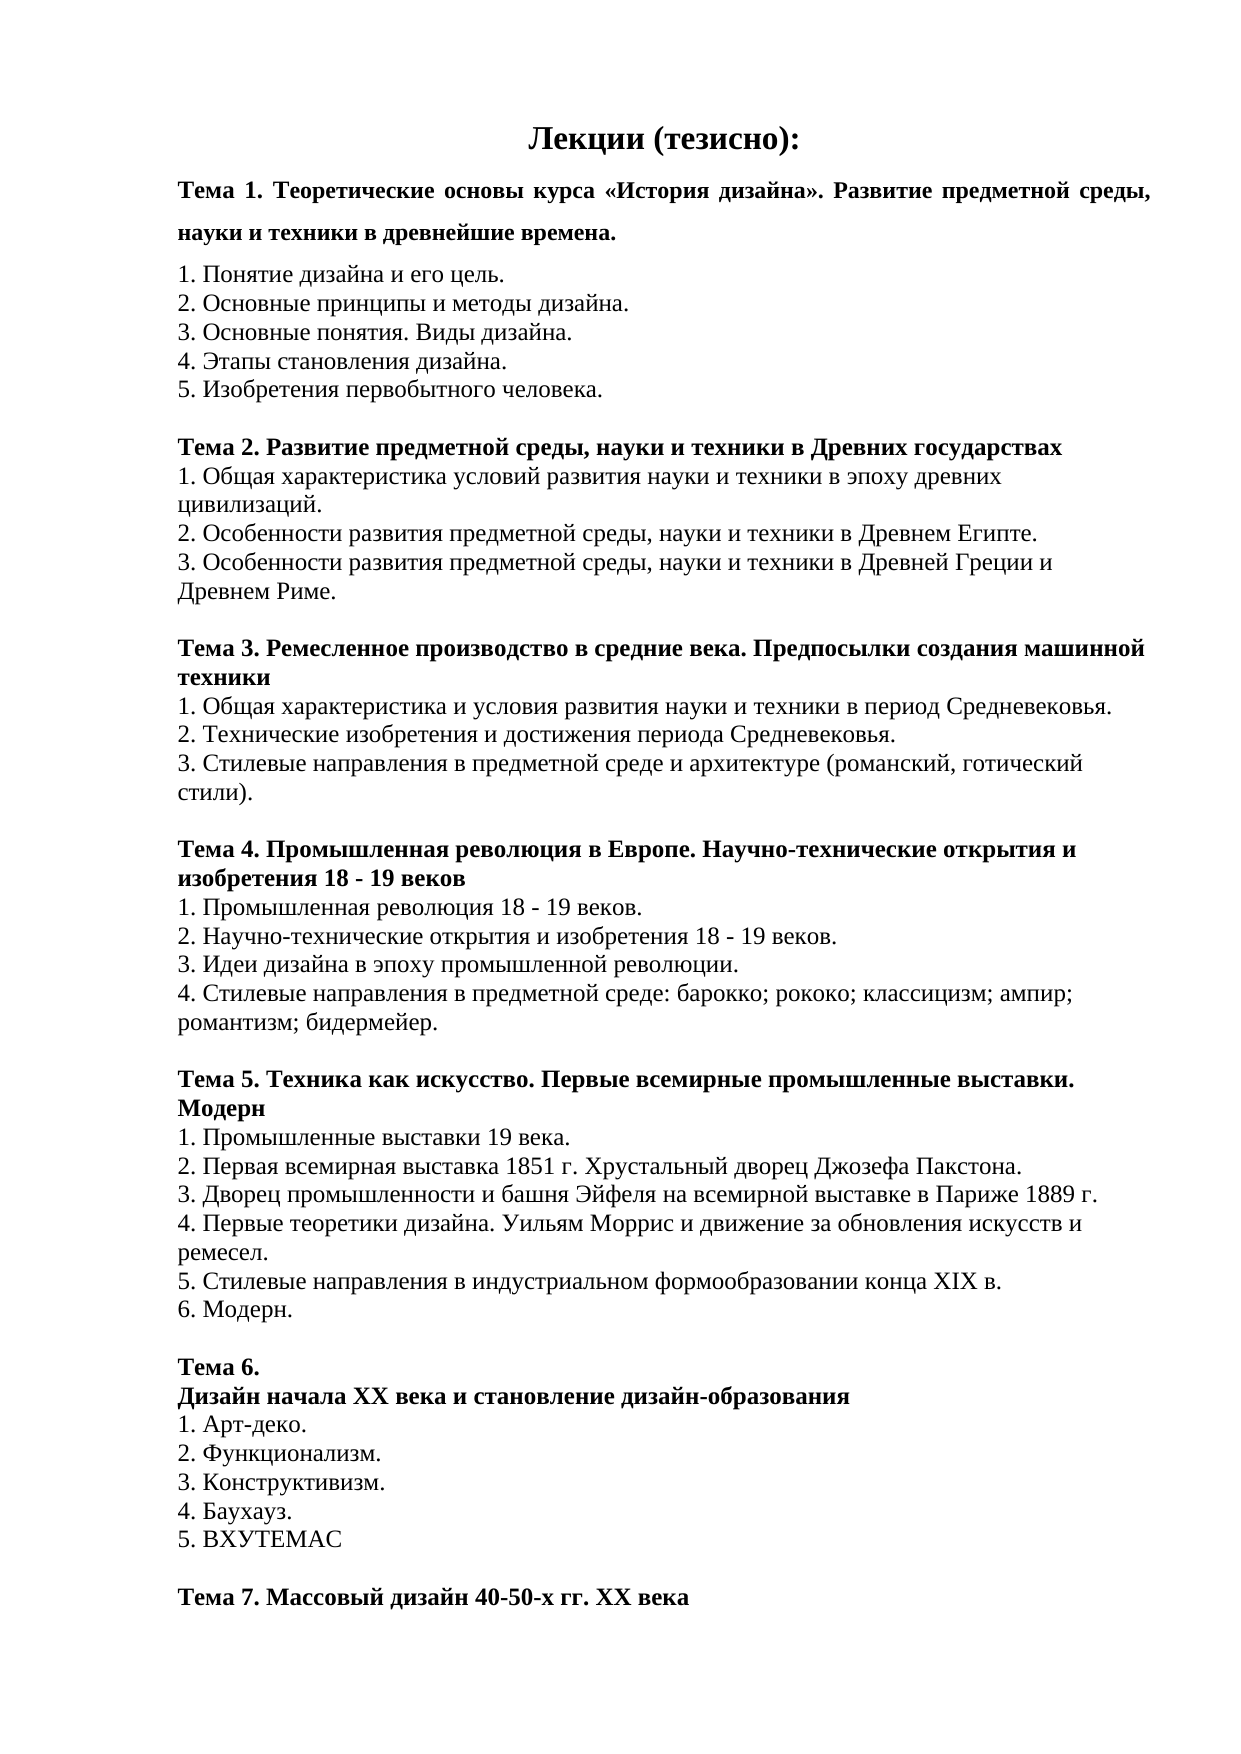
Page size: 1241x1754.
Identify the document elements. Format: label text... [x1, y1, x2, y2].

text Лекции (тезисно): [177, 118, 1152, 156]
text Тема 5. Техника как искусство. Первые всемирные промышленные выставки. Модерн [177, 1064, 1152, 1122]
text 2. Первая всемирная выставка 1851 г. Хрустальный дворец Джозефа Пакстона. [177, 1151, 1152, 1179]
text 2. Основные принципы и методы дизайна. [177, 288, 1152, 317]
text 1. Арт-деко. [177, 1409, 1152, 1438]
text 2. Научно-технические открытия и изобретения 18 - 19 веков. [177, 921, 1152, 949]
text 3. Дворец промышленности и башня Эйфеля на всемирной выставке в Париже 1889 г. [177, 1179, 1152, 1208]
text Тема 7. Массовый дизайн 40-50-х гг. ХХ века [177, 1582, 1152, 1611]
text 5. ВХУТЕМАС [177, 1524, 1152, 1553]
text Тема 3. Ремесленное производство в средние века. Предпосылки создания машинной техники [177, 633, 1152, 691]
text 1. Общая характеристика условий развития науки и техники в эпоху древних цивилизаций. [177, 461, 1152, 518]
text 1. Понятие дизайна и его цель. [177, 259, 1152, 288]
text 3. Основные понятия. Виды дизайна. [177, 317, 1152, 346]
text Тема 2. Развитие предметной среды, науки и техники в Древних государствах [177, 432, 1152, 461]
text 3. Идеи дизайна в эпоху промышленной революции. [177, 949, 1152, 978]
text 2. Особенности развития предметной среды, науки и техники в Древнем Египте. [177, 518, 1152, 547]
text 3. Стилевые направления в предметной среде и архитектуре (романский, готический стили). [177, 748, 1152, 806]
text 1. Промышленная революция 18 - 19 веков. [177, 892, 1152, 921]
text Тема 1. Теоретические основы курса «История дизайна». Развитие предметной среды, науки и техники в древнейшие времена. [177, 176, 1152, 246]
text 4. Стилевые направления в предметной среде: барокко; рококо; классицизм; ампир; романтизм; бидермейер. [177, 978, 1152, 1036]
text 1. Общая характеристика и условия развития науки и техники в период Средневековья. [177, 691, 1152, 719]
text 2. Функционализм. [177, 1438, 1152, 1467]
text 3. Конструктивизм. [177, 1467, 1152, 1496]
text Тема 6. [177, 1352, 1152, 1381]
text 1. Промышленные выставки 19 века. [177, 1122, 1152, 1151]
text Тема 4. Промышленная революция в Европе. Научно-технические открытия и изобретения 18 - 19 веков [177, 834, 1152, 892]
text Дизайн начала ХХ века и становление дизайн-образования [177, 1381, 1152, 1409]
text 4. Этапы становления дизайна. [177, 346, 1152, 374]
text 4. Первые теоретики дизайна. Уильям Моррис и движение за обновления искусств и ремесел. [177, 1208, 1152, 1266]
text 5. Стилевые направления в индустриальном формообразовании конца ХIХ в. [177, 1266, 1152, 1294]
text 4. Баухауз. [177, 1496, 1152, 1524]
text 6. Модерн. [177, 1294, 1152, 1323]
text 3. Особенности развития предметной среды, науки и техники в Древней Греции и Древнем Риме. [177, 547, 1152, 604]
text 2. Технические изобретения и достижения периода Средневековья. [177, 719, 1152, 748]
text 5. Изобретения первобытного человека. [177, 374, 1152, 403]
